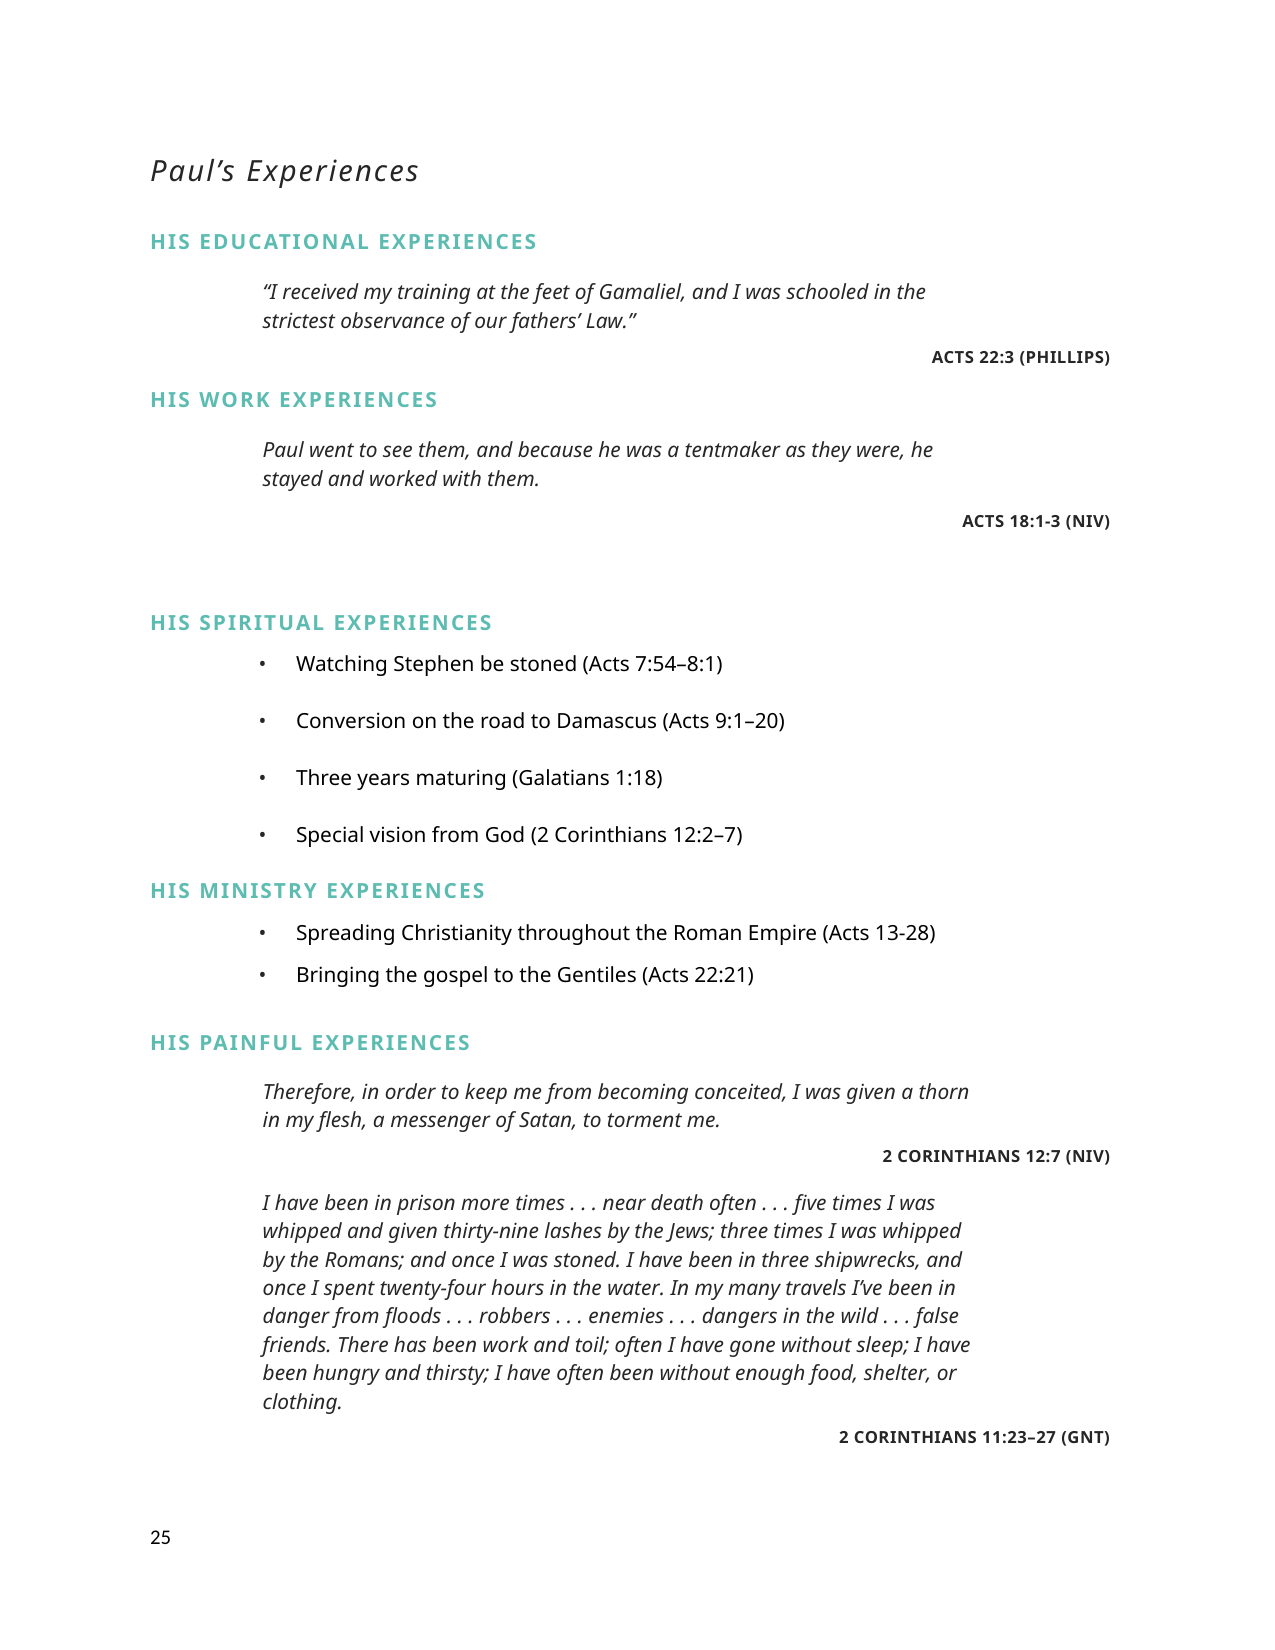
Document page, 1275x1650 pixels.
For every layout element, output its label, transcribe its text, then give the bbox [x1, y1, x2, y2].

text 2 Corinthians 12:7 (NIV) [262, 1144, 1110, 1167]
list Special vision from God (2 Corinthians 12:2–7) [258, 820, 1050, 848]
text Therefore, in order to keep me from becoming conceited, I was given a thorn in my flesh, a messenger of Satan, to torment me. [262, 1077, 975, 1134]
text Paul went to see them, and because he was a tentmaker as they were, he stayed and worked with them. [262, 434, 975, 493]
text HIS PAINFUL EXPERIENCES [150, 1028, 1125, 1056]
text HIS MINISTRY EXPERIENCES [150, 877, 1125, 905]
text HIS SPIRITUAL EXPERIENCES [150, 591, 1125, 637]
text Paul’s Experiences [150, 150, 1125, 190]
text Acts 22:3 (PHILLIPS) [262, 345, 1110, 368]
text Acts 18:1-3 (NIV) [262, 503, 1110, 532]
text I have been in prison more times . . . near death often . . . five times I was whipped and given thirty-nine lashes by the Jews; three times I was whipped by the Romans; and once I was stoned. I have been in three shipwrecks, and once I spent twenty-four hours in the water. In my many travels I’ve been in danger from floods . . . robbers . . . enemies . . . dangers in the wild . . . false friends. There has been work and toil; often I have gone without sleep; I have been hungry and thirsty; I have often been without enough food, shelter, or clothing. [262, 1188, 975, 1415]
list Bringing the gospel to the Gentiles (Acts 22:21) [258, 960, 1050, 989]
list Three years maturing (Galatians 1:18) [258, 763, 1050, 791]
text 2 Corinthians 11:23–27 (GNT) [262, 1426, 1110, 1448]
list Watching Stephen be stoned (Acts 7:54–8:1) [258, 649, 1050, 678]
text HIS EDUCATIONAL EXPERIENCES [150, 227, 1125, 256]
list Spreading Christianity throughout the Roman Empire (Acts 13-28) [258, 918, 1050, 946]
list Conversion on the road to Damascus (Acts 9:1–20) [258, 706, 1050, 734]
text “I received my training at the feet of Gamaliel, and I was schooled in the strictest observance of our fathers’ Law.” [262, 276, 975, 335]
text HIS WORK EXPERIENCES [150, 368, 1125, 414]
